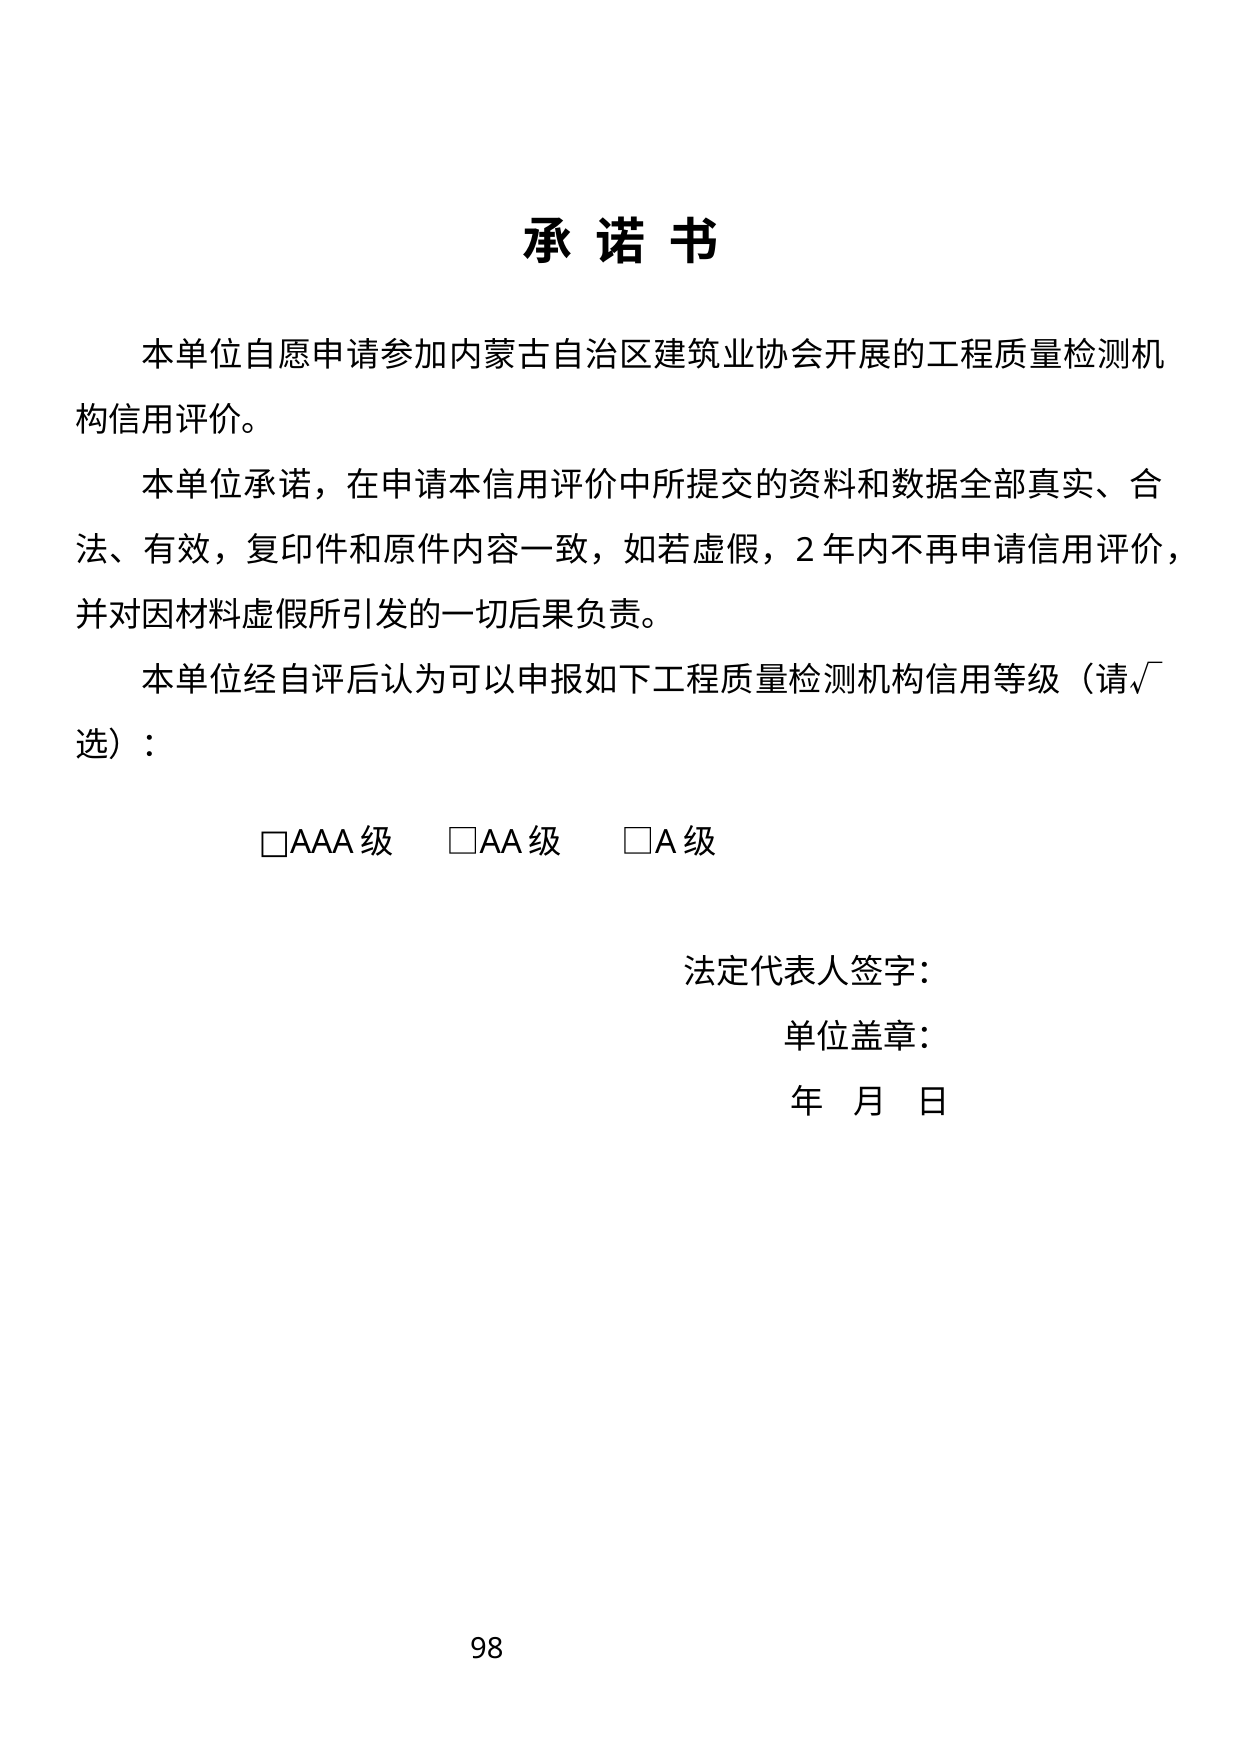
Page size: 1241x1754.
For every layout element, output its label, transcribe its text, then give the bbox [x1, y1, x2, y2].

text 本单位自愿申请参加内蒙古自治区建筑业协会开展的工程质量检测机构信用评价。 [75, 319, 1165, 449]
text 本单位承诺，在申请本信用评价中所提交的资料和数据全部真实、合法、有效，复印件和原件内容一致，如若虚假，2年内不再申请信用评价，并对因材料虚假所引发的一切后果负责。 [75, 449, 1165, 644]
text 承 诺 书 [75, 189, 1165, 287]
text 本单位经自评后认为可以申报如下工程质量检测机构信用等级（请√选）： [75, 644, 1165, 774]
text 单位盖章： [75, 1002, 950, 1067]
text □AAA级 □AA级 □A级 [75, 807, 1165, 872]
text 年 月 日 [75, 1067, 950, 1132]
text 法定代表人签字： [75, 937, 950, 1002]
